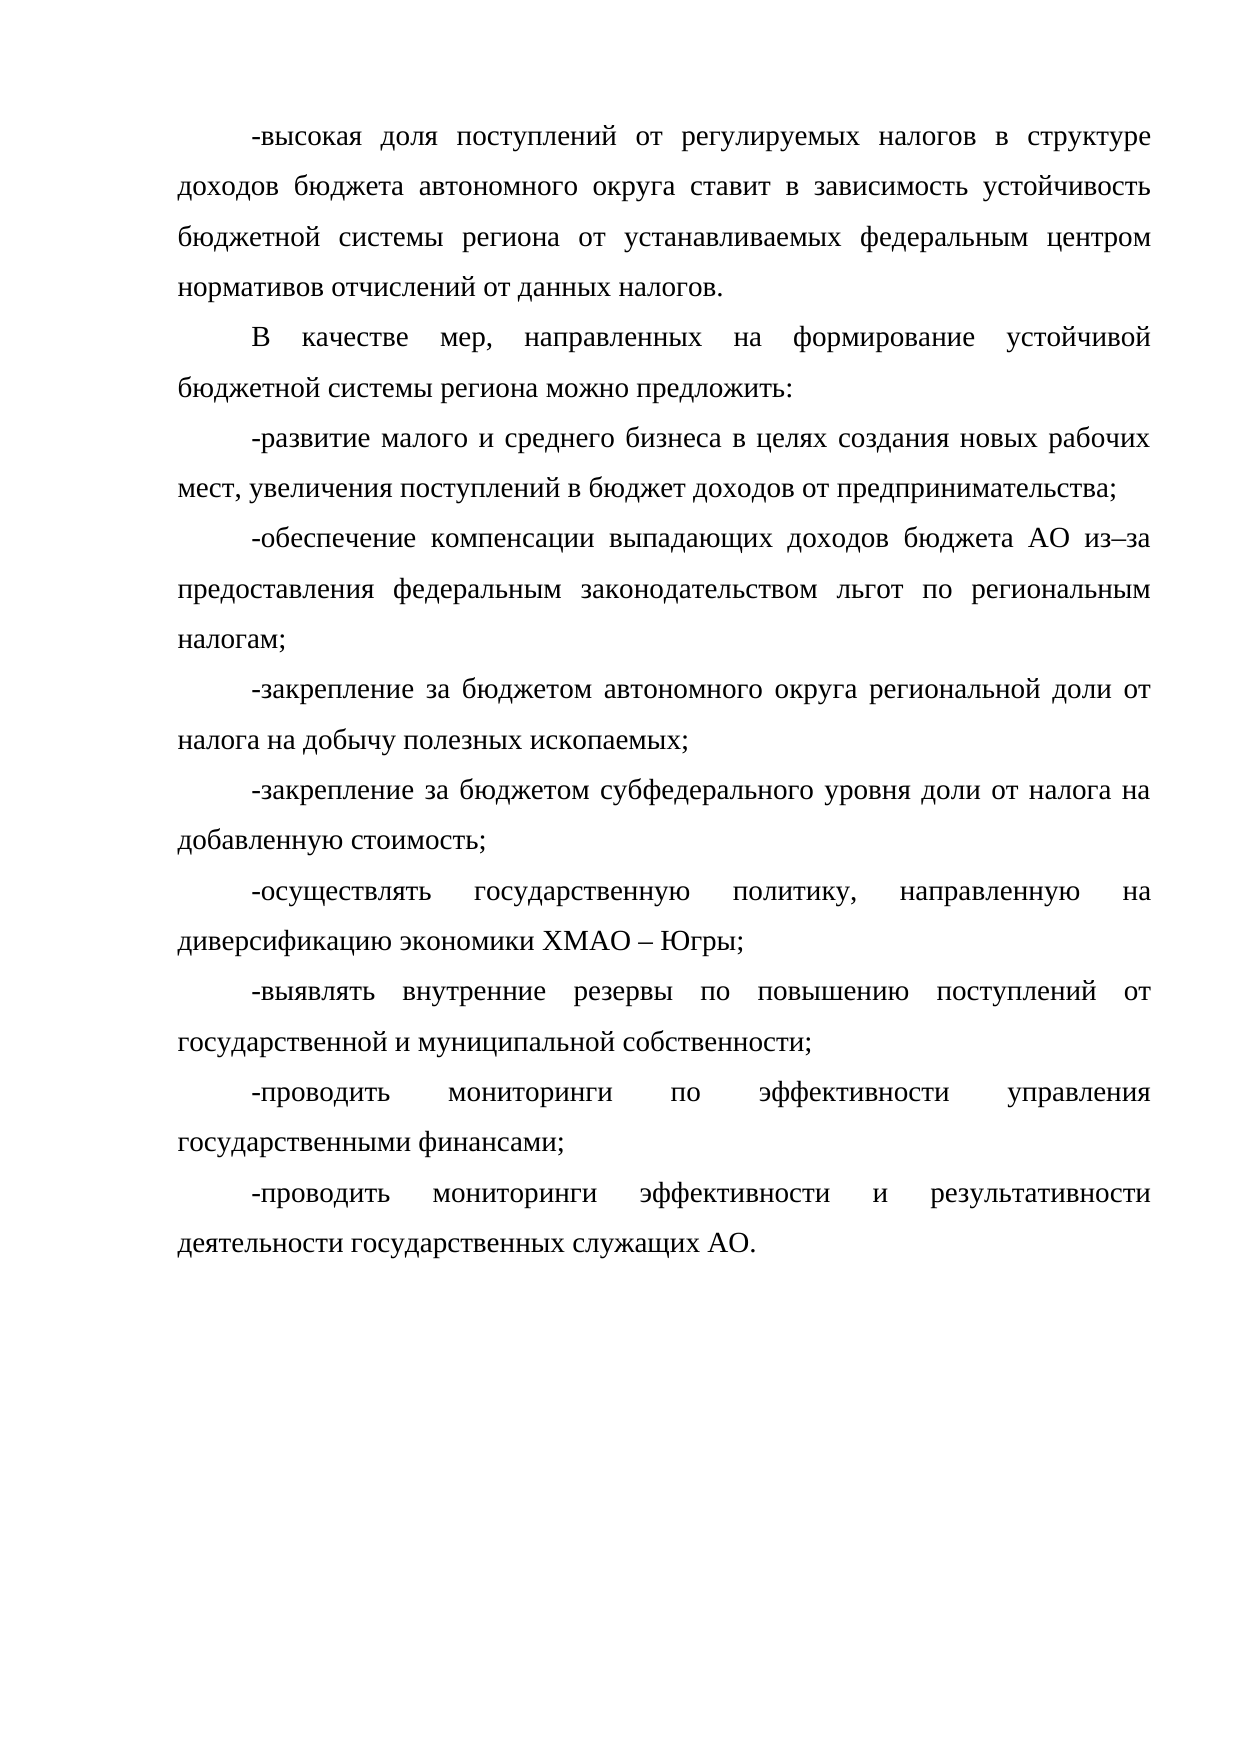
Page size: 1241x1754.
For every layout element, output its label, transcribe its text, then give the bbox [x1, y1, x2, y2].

text -обеспечение компенсации выпадающих доходов бюджета АО из–за предоставления федеральным законодательством льгот по региональным налогам; [177, 521, 1152, 655]
text -проводить мониторинги эффективности и результативности деятельности государственных служащих АО. [177, 1175, 1152, 1258]
text В качестве мер, направленных на формирование устойчивой бюджетной системы региона можно предложить: [177, 319, 1152, 403]
text -выявлять внутренние резервы по повышению поступлений от государственной и муниципальной собственности; [177, 973, 1152, 1057]
text -проводить мониторинги по эффективности управления государственными финансами; [177, 1074, 1152, 1158]
text -высокая доля поступлений от регулируемых налогов в структуре доходов бюджета автономного округа ставит в зависимость устойчивость бюджетной системы региона от устанавливаемых федеральным центром нормативов отчислений от данных налогов. [177, 118, 1152, 303]
text -закрепление за бюджетом субфедерального уровня доли от налога на добавленную стоимость; [177, 772, 1152, 856]
text -закрепление за бюджетом автономного округа региональной доли от налога на добычу полезных ископаемых; [177, 672, 1152, 755]
text -развитие малого и среднего бизнеса в целях создания новых рабочих мест, увеличения поступлений в бюджет доходов от предпринимательства; [177, 420, 1152, 504]
text -осуществлять государственную политику, направленную на диверсификацию экономики ХМАО – Югры; [177, 873, 1152, 957]
